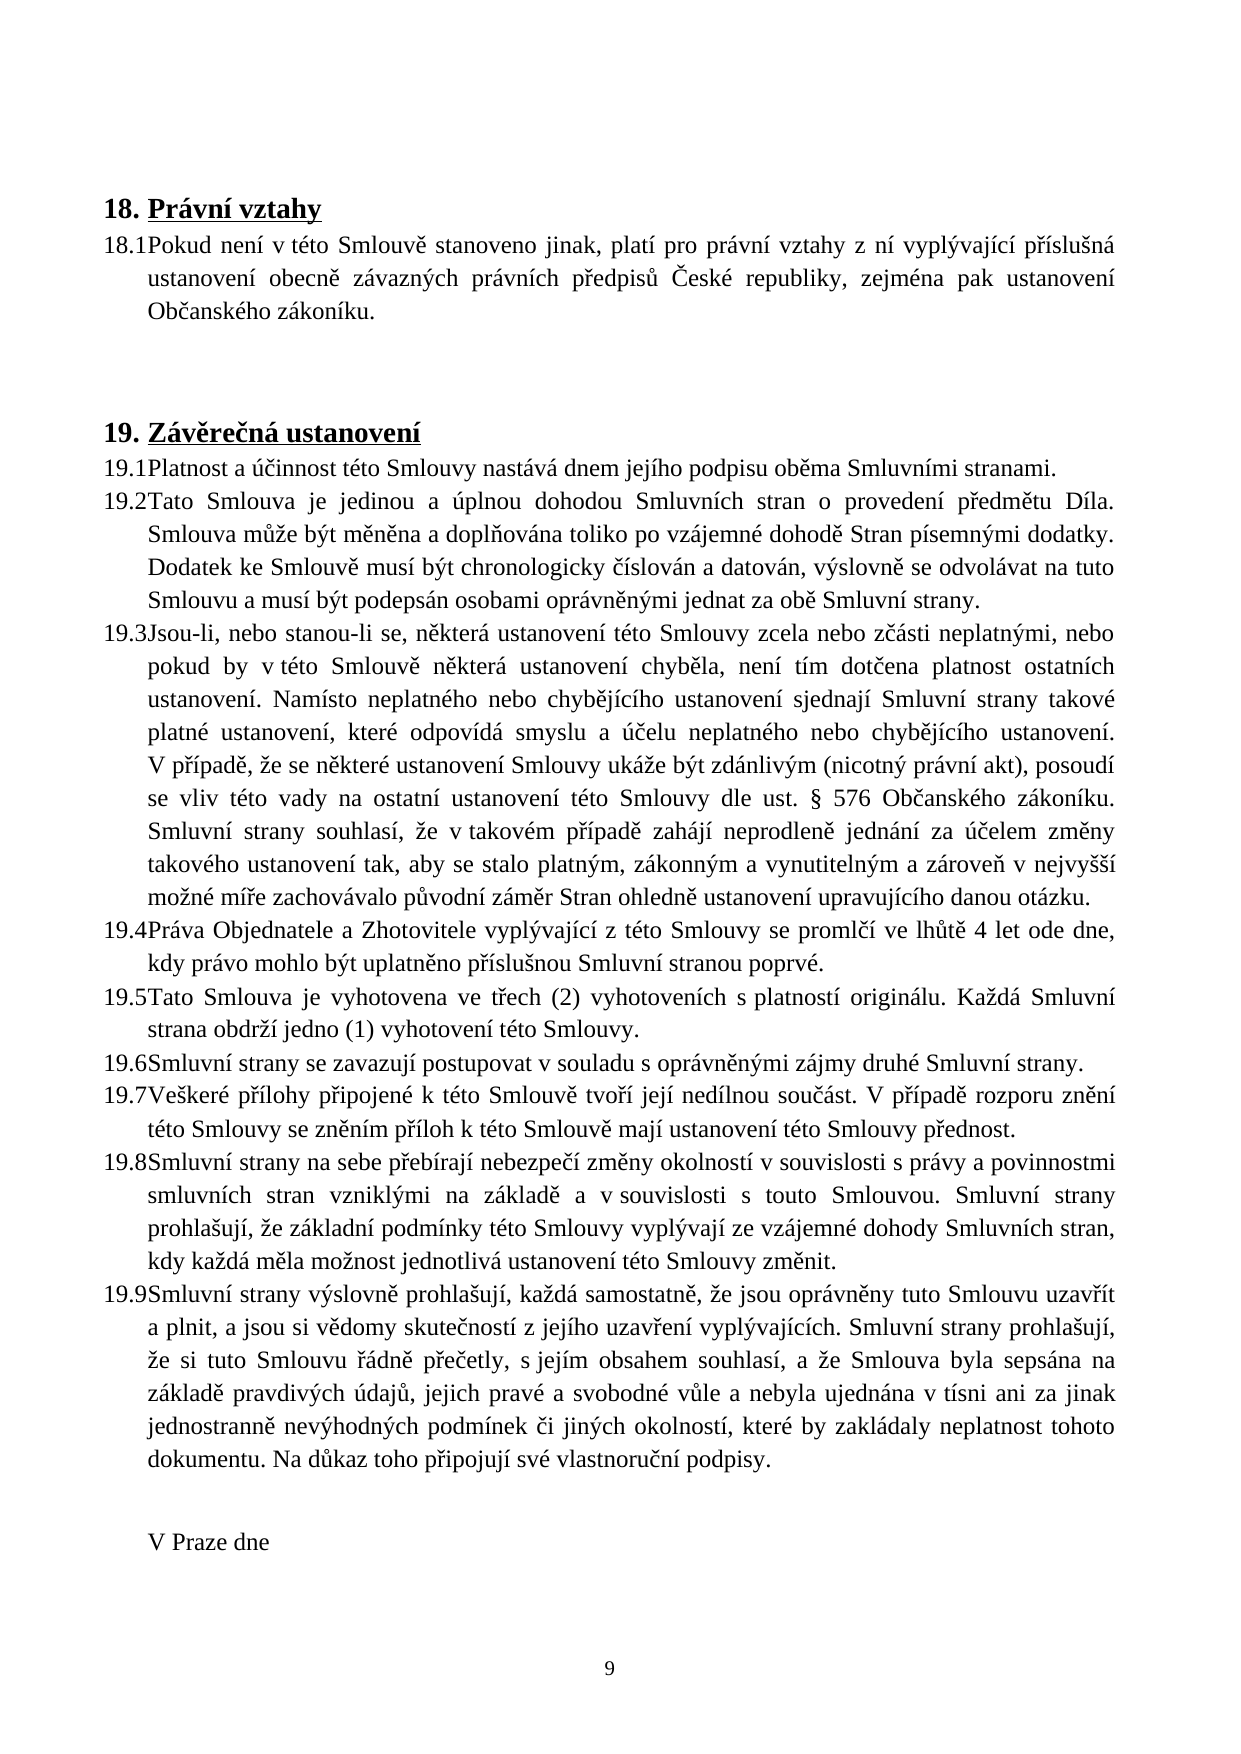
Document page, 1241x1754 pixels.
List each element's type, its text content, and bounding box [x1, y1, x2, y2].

list Smluvní strany výslovně prohlašují, každá samostatně, že jsou oprávněny tuto Smlouvu uzavřít a plnit, a jsou si vědomy skutečností z jejího uzavření vyplývajících. Smluvní strany prohlašují, že si tuto Smlouvu řádně přečetly, s jejím obsahem souhlasí, a že Smlouva byla sepsána na základě pravdivých údajů, jejich pravé a svobodné vůle a nebyla ujednána v tísni ani za jinak jednostranně nevýhodných podmínek či jiných okolností, které by zakládaly neplatnost tohoto dokumentu. Na důkaz toho připojují své vlastnoruční podpisy. [103, 1279, 1116, 1473]
list Tato Smlouva je jedinou a úplnou dohodou Smluvních stran o provedení předmětu Díla. Smlouva může být měněna a doplňována toliko po vzájemné dohodě Stran písemnými dodatky. Dodatek ke Smlouvě musí být chronologicky číslován a datován, výslovně se odvolávat na tuto Smlouvu a musí být podepsán osobami oprávněnými jednat za obě Smluvní strany. [103, 486, 1116, 614]
list Jsou-li, nebo stanou-li se, některá ustanovení této Smlouvy zcela nebo zčásti neplatnými, nebo pokud by v této Smlouvě některá ustanovení chyběla, není tím dotčena platnost ostatních ustanovení. Namísto neplatného nebo chybějícího ustanovení sjednají Smluvní strany takové platné ustanovení, které odpovídá smyslu a účelu neplatného nebo chybějícího ustanovení. V případě, že se některé ustanovení Smlouvy ukáže být zdánlivým (nicotný právní akt), posoudí se vliv této vady na ostatní ustanovení této Smlouvy dle ust. § 576 Občanského zákoníku. Smluvní strany souhlasí, že v takovém případě zahájí neprodleně jednání za účelem změny takového ustanovení tak, aby se stalo platným, zákonným a vynutitelným a zároveň v nejvyšší možné míře zachovávalo původní záměr Stran ohledně ustanovení upravujícího danou otázku. [103, 618, 1116, 911]
list Práva Objednatele a Zhotovitele vyplývající z této Smlouvy se promlčí ve lhůtě 4 let ode dne, kdy právo mohlo být uplatněno příslušnou Smluvní stranou poprvé. [103, 916, 1116, 977]
list Závěrečná ustanovení [103, 415, 1116, 448]
list Veškeré přílohy připojené k této Smlouvě tvoří její nedílnou součást. V případě rozporu znění této Smlouvy se zněním příloh k této Smlouvě mají ustanovení této Smlouvy přednost. [103, 1081, 1116, 1142]
list Pokud není v této Smlouvě stanoveno jinak, platí pro právní vztahy z ní vyplývající příslušná ustanovení obecně závazných právních předpisů České republiky, zejména pak ustanovení Občanského zákoníku. [103, 230, 1116, 325]
list Smluvní strany se zavazují postupovat v souladu s oprávněnými zájmy druhé Smluvní strany. [103, 1048, 1116, 1076]
list Tato Smlouva je vyhotovena ve třech (2) vyhotoveních s platností originálu. Každá Smluvní strana obdrží jedno (1) vyhotovení této Smlouvy. [103, 982, 1116, 1043]
list Platnost a účinnost této Smlouvy nastává dnem jejího podpisu oběma Smluvními stranami. [103, 453, 1116, 482]
text V Praze dne [147, 1523, 1116, 1556]
list Smluvní strany na sebe přebírají nebezpečí změny okolností v souvislosti s právy a povinnostmi smluvních stran vzniklými na základě a v souvislosti s touto Smlouvou. Smluvní strany prohlašují, že základní podmínky této Smlouvy vyplývají ze vzájemné dohody Smluvních stran, kdy každá měla možnost jednotlivá ustanovení této Smlouvy změnit. [103, 1147, 1116, 1274]
list Právní vztahy [103, 192, 1116, 225]
